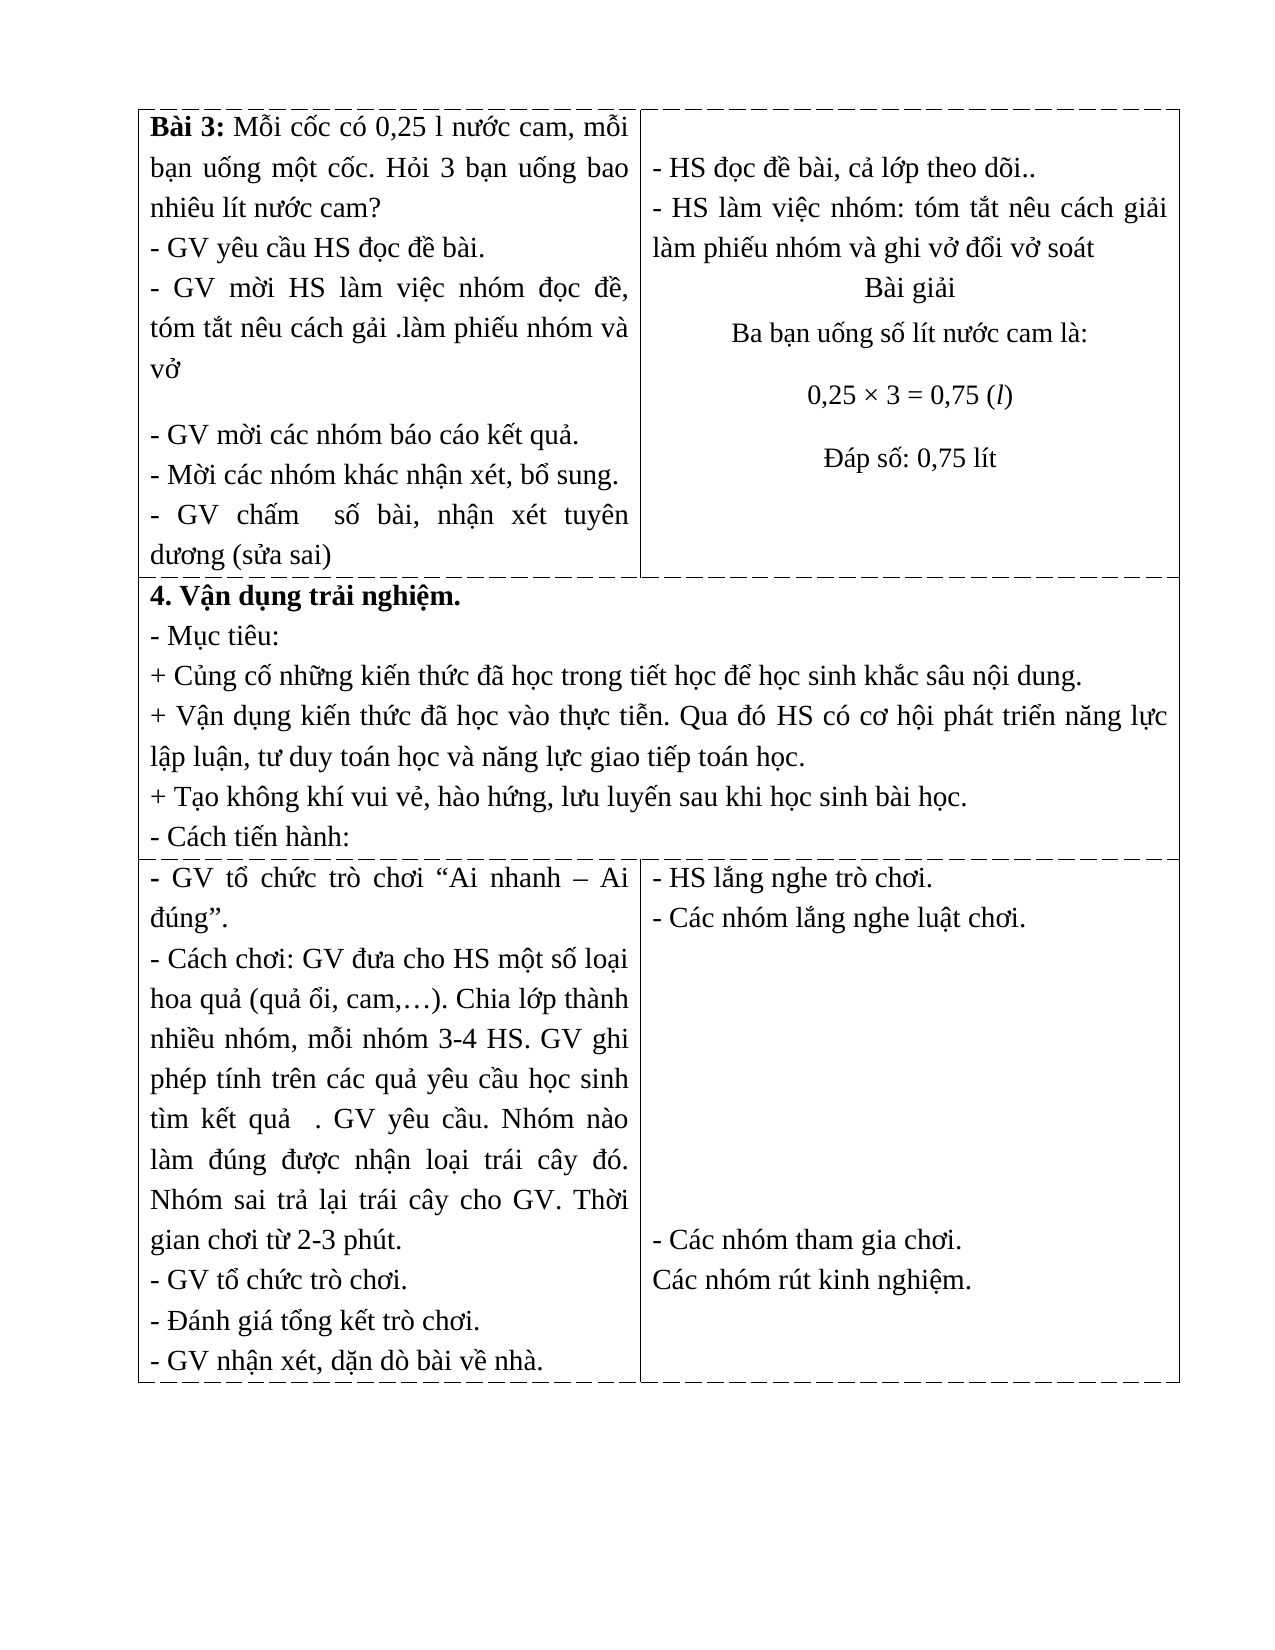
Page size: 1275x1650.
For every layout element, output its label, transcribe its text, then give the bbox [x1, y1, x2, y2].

table_cell - HS lắng nghe trò chơi. - Các nhóm lắng nghe luật chơi. - Các nhóm tham gia chơi. Các nhóm rút kinh nghiệm. [641, 859, 1179, 1382]
table_cell - HS đọc đề bài, cả lớp theo dõi.. - HS làm việc nhóm: tóm tắt nêu cách giải làm phiếu nhóm và ghi vở đổi vở soát Bài giải Ba bạn uống số lít nước cam là: 0,25 × 3 = 0,75 (l) Đáp số: 0,75 lít [641, 109, 1179, 577]
table_cell Bài 3: Mỗi cốc có 0,25 l nước cam, mỗi bạn uống một cốc. Hỏi 3 bạn uống bao nhiêu lít nước cam? - GV yêu cầu HS đọc đề bài. - GV mời HS làm việc nhóm đọc đề, tóm tắt nêu cách gải .làm phiếu nhóm và vở - GV mời các nhóm báo cáo kết quả. - Mời các nhóm khác nhận xét, bổ sung. - GV chấm số bài, nhận xét tuyên dương (sửa sai) [139, 109, 640, 577]
table_cell - GV tổ chức trò chơi “Ai nhanh – Ai đúng”. - Cách chơi: GV đưa cho HS một số loại hoa quả (quả ổi, cam,…). Chia lớp thành nhiều nhóm, mỗi nhóm 3-4 HS. GV ghi phép tính trên các quả yêu cầu học sinh tìm kết quả . GV yêu cầu. Nhóm nào làm đúng được nhận loại trái cây đó. Nhóm sai trả lại trái cây cho GV. Thời gian chơi từ 2-3 phút. - GV tổ chức trò chơi. - Đánh giá tổng kết trò chơi. - GV nhận xét, dặn dò bài về nhà. [139, 859, 640, 1382]
table_cell 4. Vận dụng trải nghiệm. - Mục tiêu: + Củng cố những kiến thức đã học trong tiết học để học sinh khắc sâu nội dung. + Vận dụng kiến thức đã học vào thực tiễn. Qua đó HS có cơ hội phát triển năng lực lập luận, tư duy toán học và năng lực giao tiếp toán học. + Tạo không khí vui vẻ, hào hứng, lưu luyến sau khi học sinh bài học. - Cách tiến hành: [139, 577, 1179, 859]
